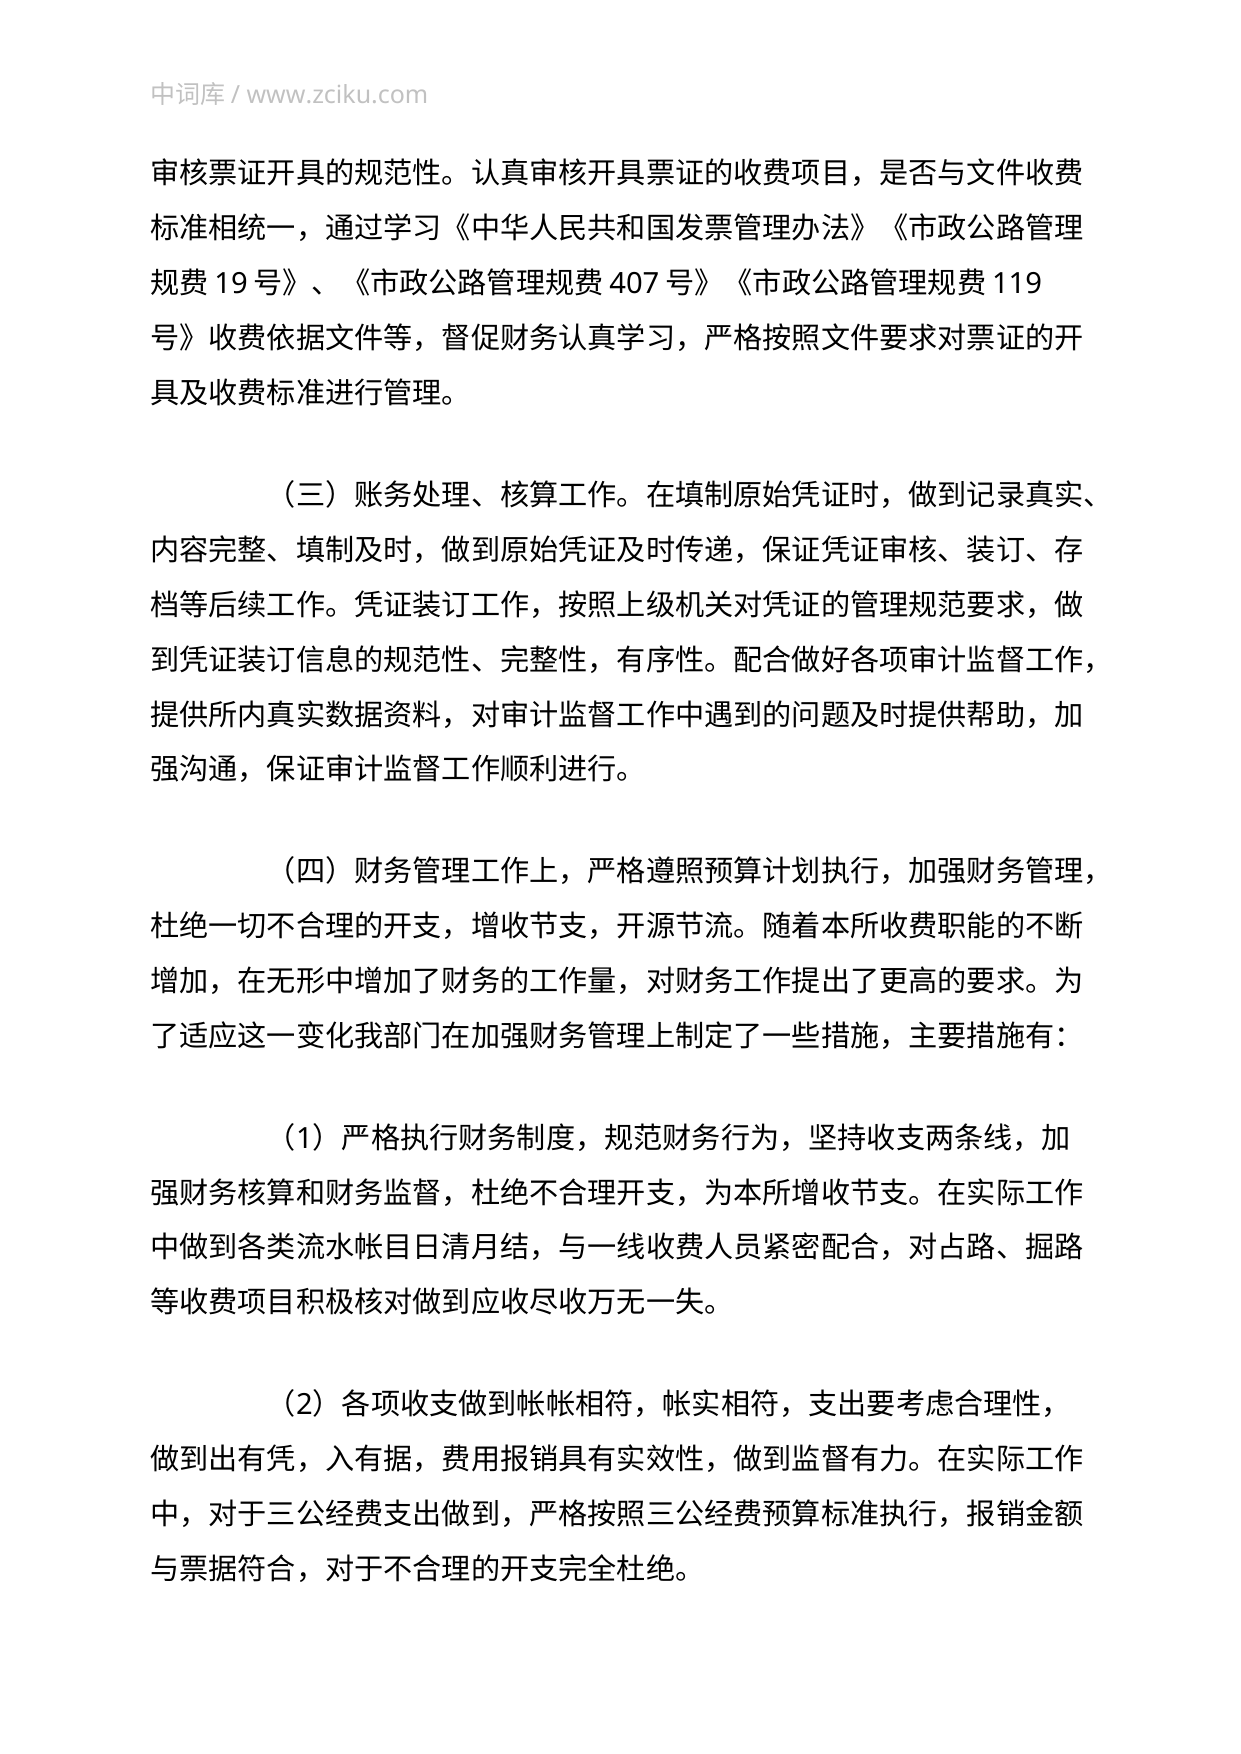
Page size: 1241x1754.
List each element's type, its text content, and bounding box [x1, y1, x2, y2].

text （2）各项收支做到帐帐相符，帐实相符，支出要考虑合理性，做到出有凭，入有据，费用报销具有实效性，做到监督有力。在实际工作中，对于三公经费支出做到，严格按照三公经费预算标准执行，报销金额与票据符合，对于不合理的开支完全杜绝。 [150, 1381, 1090, 1588]
text （四）财务管理工作上，严格遵照预算计划执行，加强财务管理，杜绝一切不合理的开支，增收节支，开源节流。随着本所收费职能的不断增加，在无形中增加了财务的工作量，对财务工作提出了更高的要求。为了适应这一变化我部门在加强财务管理上制定了一些措施，主要措施有： [150, 848, 1090, 1055]
text （1）严格执行财务制度，规范财务行为，坚持收支两条线，加强财务核算和财务监督，杜绝不合理开支，为本所增收节支。在实际工作中做到各类流水帐目日清月结，与一线收费人员紧密配合，对占路、掘路等收费项目积极核对做到应收尽收万无一失。 [150, 1114, 1090, 1321]
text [150, 150, 1090, 412]
text （三）账务处理、核算工作。在填制原始凭证时，做到记录真实、内容完整、填制及时，做到原始凭证及时传递，保证凭证审核、装订、存档等后续工作。凭证装订工作，按照上级机关对凭证的管理规范要求，做到凭证装订信息的规范性、完整性，有序性。配合做好各项审计监督工作，提供所内真实数据资料，对审计监督工作中遇到的问题及时提供帮助，加强沟通，保证审计监督工作顺利进行。 [150, 471, 1090, 788]
